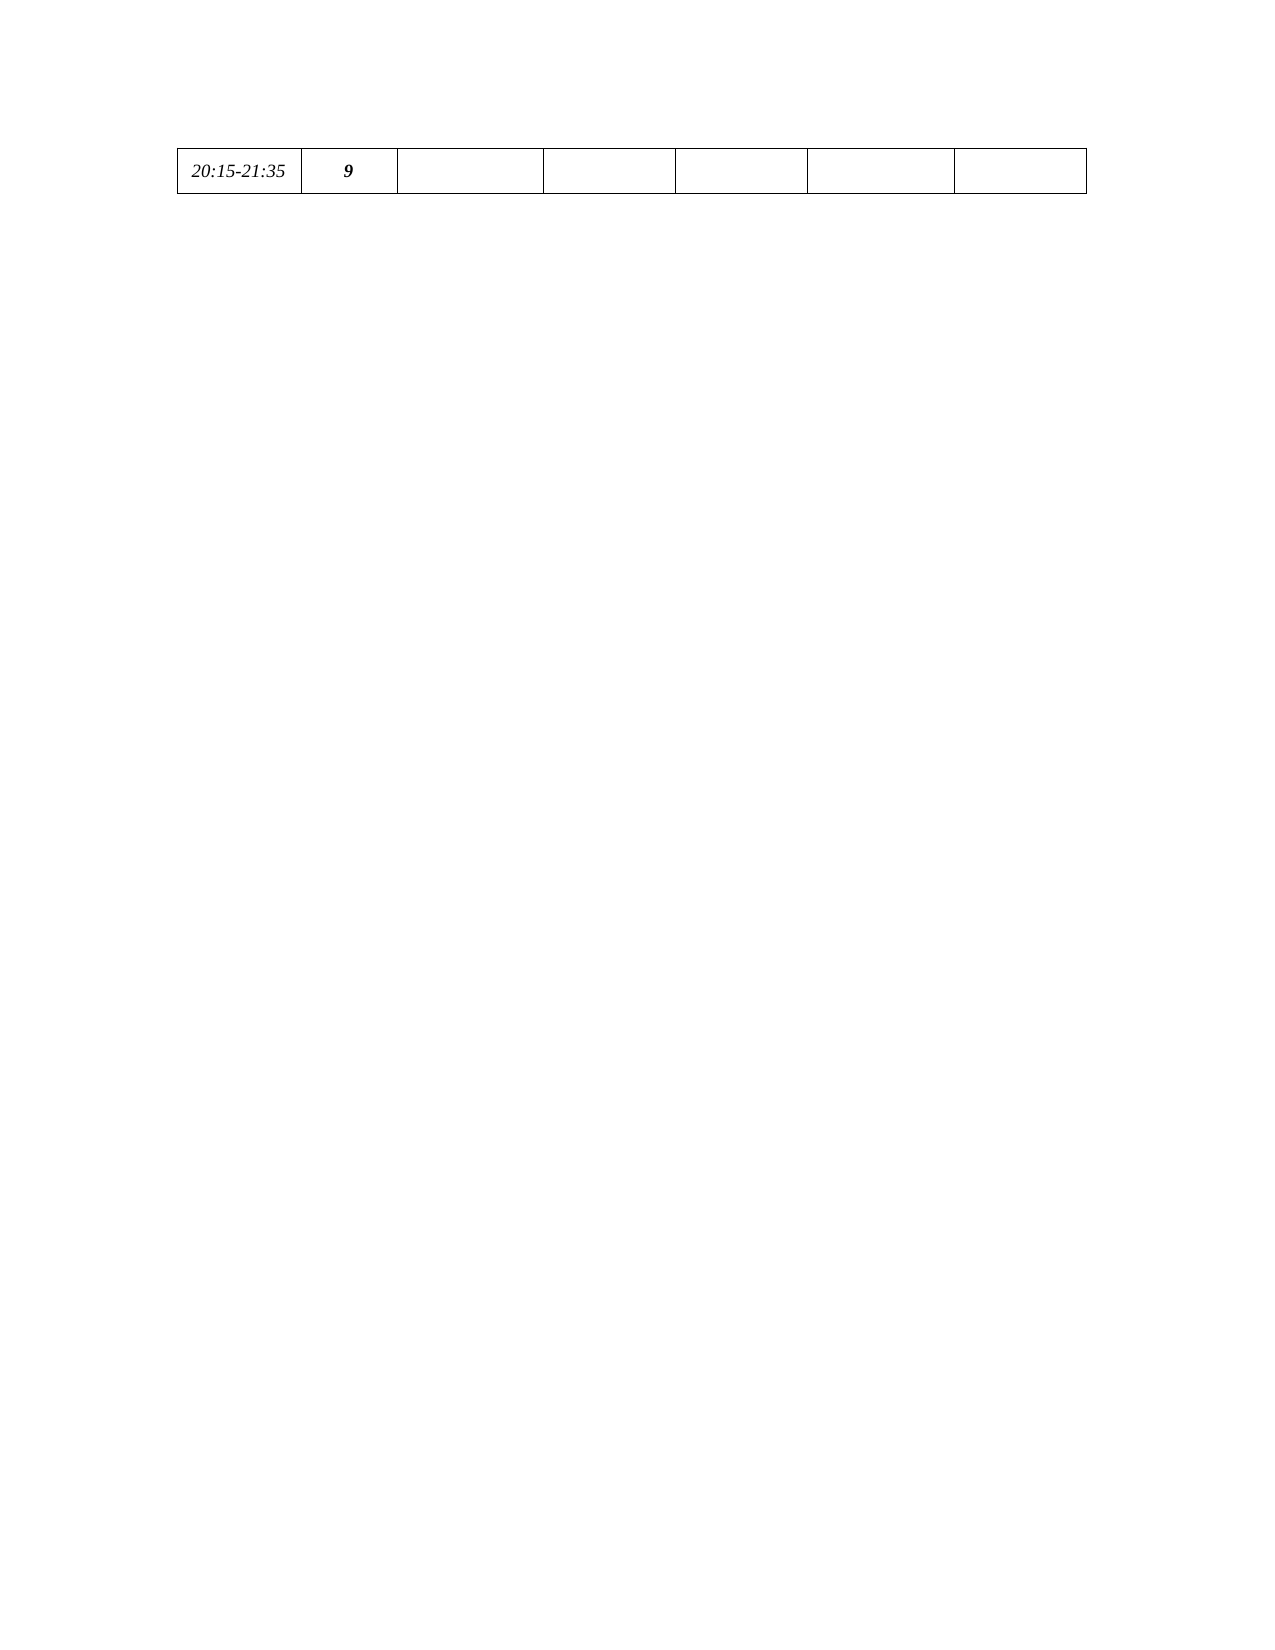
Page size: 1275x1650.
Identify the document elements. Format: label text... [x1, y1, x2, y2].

table_cell 9 [302, 149, 397, 193]
table_cell [808, 149, 954, 193]
table_cell [955, 149, 1086, 193]
table_cell 20:15-21:35 [178, 149, 301, 193]
table_cell [398, 149, 543, 193]
table_cell [676, 149, 807, 193]
table_cell [544, 149, 675, 193]
